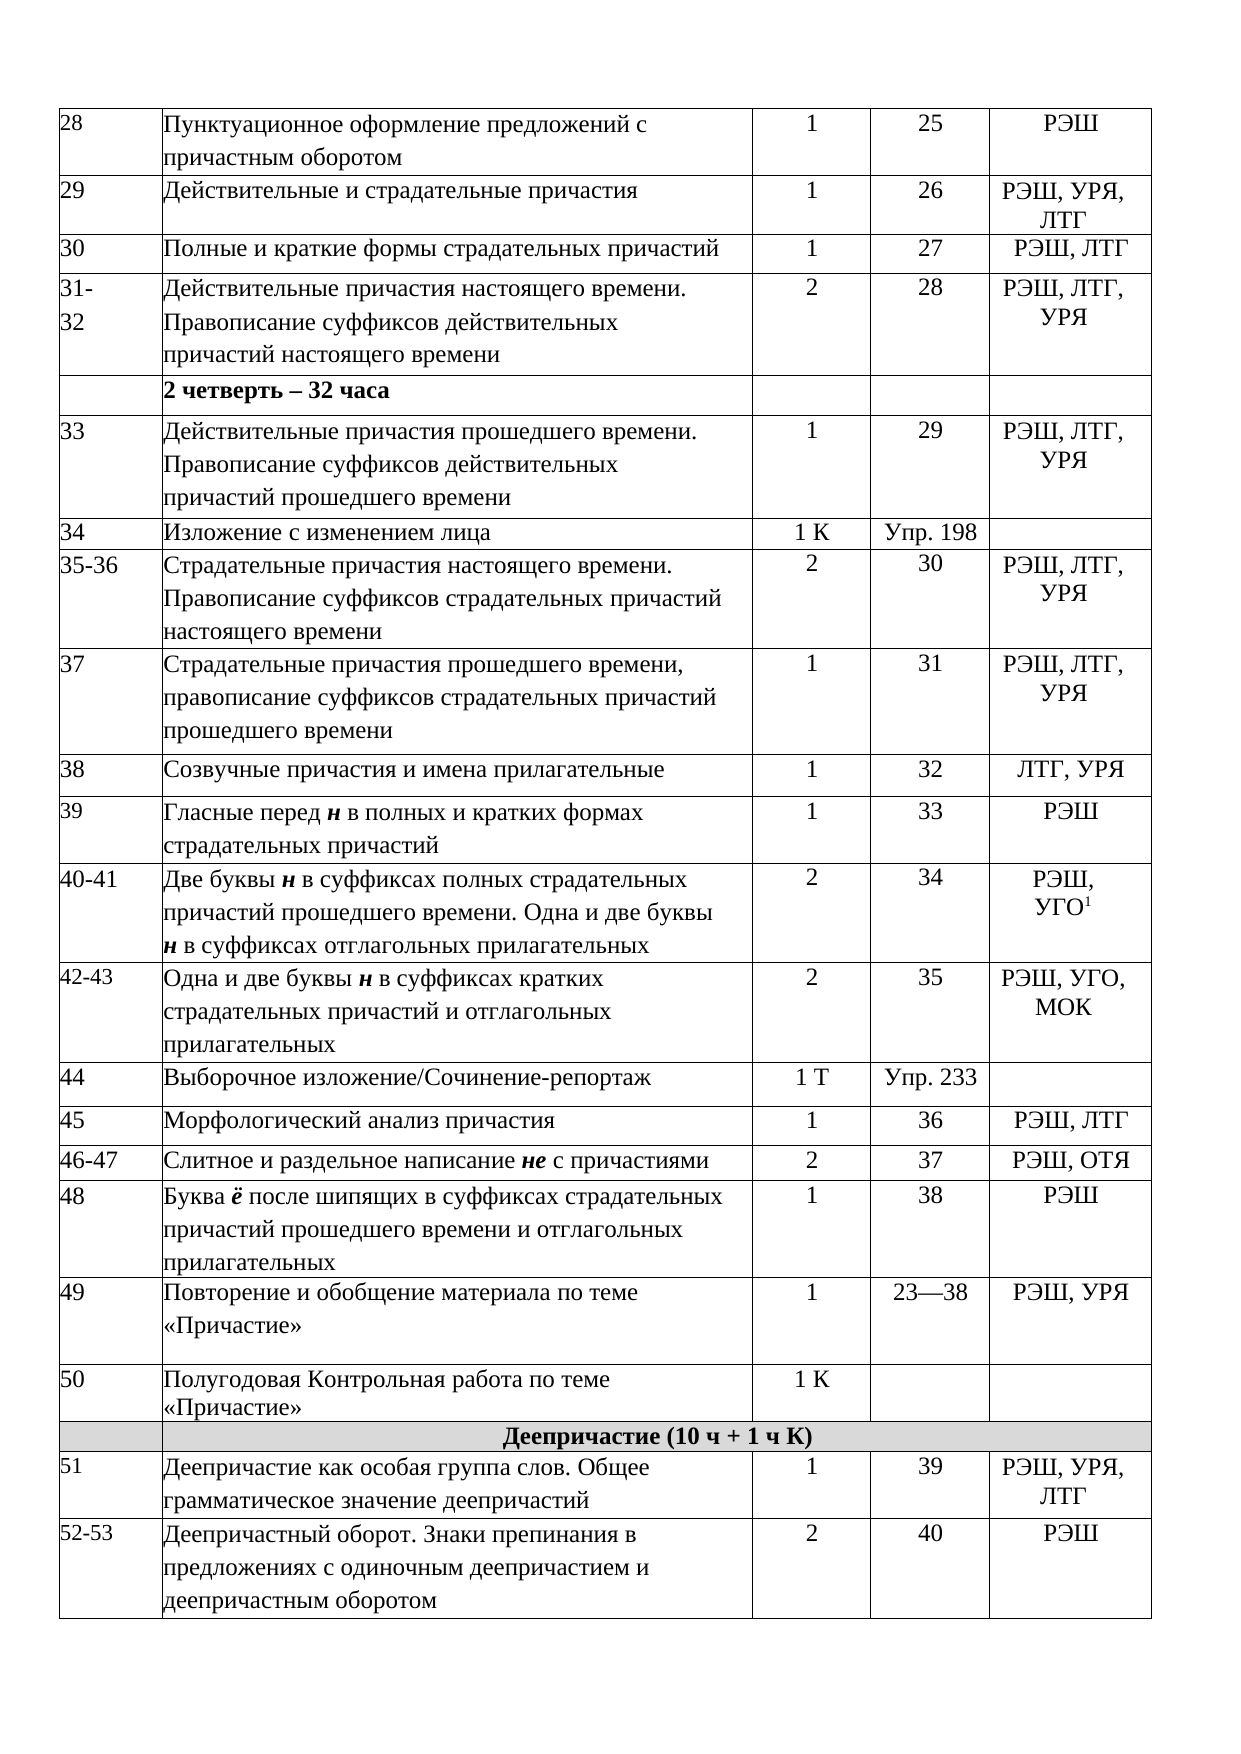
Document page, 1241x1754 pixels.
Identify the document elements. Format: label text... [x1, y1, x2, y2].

table_cell Пунктуационное оформление предложений с причастным оборотом [163, 109, 752, 175]
table_cell Полные и краткие формы страдательных причастий [163, 235, 752, 272]
table_cell РЭШ, ОТЯ [990, 1146, 1151, 1180]
table_cell [753, 376, 870, 415]
table_cell Полугодовая Контрольная работа по теме «Причастие» [163, 1365, 752, 1421]
table_cell РЭШ [990, 1519, 1151, 1617]
table_cell 1 К [753, 1365, 870, 1421]
table_cell 39 [60, 797, 162, 863]
table_cell 2 [753, 550, 870, 648]
table_cell 26 [871, 176, 989, 233]
table_cell Созвучные причастия и имена прилагательные [163, 755, 752, 796]
table_cell 1 [753, 416, 870, 517]
table_cell РЭШ, ЛТГ, УРЯ [990, 649, 1151, 754]
table_cell 31-32 [60, 274, 162, 375]
table_cell РЭШ, ЛТГ [990, 1107, 1151, 1145]
table_cell 1 [753, 235, 870, 272]
table_cell [990, 376, 1151, 415]
table_cell РЭШ [990, 797, 1151, 863]
table_cell Упр. 198 [871, 519, 989, 549]
table_cell Деепричастие как особая группа слов. Общее грамматическое значение деепричастий [163, 1452, 752, 1518]
table_cell 44 [60, 1063, 162, 1106]
table_cell 34 [871, 864, 989, 962]
table_cell 1 [753, 649, 870, 754]
table_cell 39 [871, 1452, 989, 1518]
table_cell 2 [753, 1146, 870, 1180]
table_cell 38 [871, 1181, 989, 1277]
table_cell Действительные и страдательные причастия [163, 176, 752, 233]
table_cell 29 [60, 176, 162, 233]
table_cell 1 [753, 755, 870, 796]
table_cell 1 К [753, 519, 870, 549]
table_cell Слитное и раздельное написание не с причастиями [163, 1146, 752, 1180]
table_cell Страдательные причастия прошедшего времени, правописание суффиксов страдательных причастий прошедшего времени [163, 649, 752, 754]
table_cell 36 [871, 1107, 989, 1145]
table_cell 49 [60, 1278, 162, 1364]
table_cell РЭШ, ЛТГ, УРЯ [990, 416, 1151, 517]
table_cell 52-53 [60, 1519, 162, 1617]
table_cell 1 [753, 797, 870, 863]
table_cell 30 [60, 235, 162, 272]
table_cell ЛТГ, УРЯ [990, 755, 1151, 796]
table_cell 23—38 [871, 1278, 989, 1364]
table_cell РЭШ, УГО1 [990, 864, 1151, 962]
table_cell РЭШ, ЛТГ [990, 235, 1151, 272]
table_cell Страдательные причастия настоящего времени. Правописание суффиксов страдательных причастий настоящего времени [163, 550, 752, 648]
table_cell 1 Т [753, 1063, 870, 1106]
table_cell Выборочное изложение/Сочинение-репортаж [163, 1063, 752, 1106]
table_cell РЭШ, ЛТГ, УРЯ [990, 274, 1151, 375]
table_cell РЭШ, УРЯ [990, 1278, 1151, 1364]
table_cell 48 [60, 1181, 162, 1277]
table_cell Гласные перед н в полных и кратких формах страдательных причастий [163, 797, 752, 863]
table_cell 51 [60, 1452, 162, 1518]
table_cell 38 [60, 755, 162, 796]
table_cell [871, 1365, 989, 1421]
table_cell 35-36 [60, 550, 162, 648]
table_cell 1 [753, 176, 870, 233]
table_cell РЭШ, УРЯ, ЛТГ [990, 1452, 1151, 1518]
table_cell 2 [753, 274, 870, 375]
table_cell 1 [753, 1452, 870, 1518]
table_cell Две буквы н в суффиксах полных страдательных причастий прошедшего времени. Одна и две буквы н в суффиксах отглагольных прилагательных [163, 864, 752, 962]
table_cell Деепричастный оборот. Знаки препинания в предложениях с одиночным деепричастием и деепричастным оборотом [163, 1519, 752, 1617]
table_cell 1 [753, 1278, 870, 1364]
table_cell 28 [60, 109, 162, 175]
table_cell [990, 519, 1151, 549]
table_cell 40-41 [60, 864, 162, 962]
table_cell 28 [871, 274, 989, 375]
table_cell 50 [60, 1365, 162, 1421]
table_cell [60, 1422, 162, 1451]
table_cell 27 [871, 235, 989, 272]
table_cell 31 [871, 649, 989, 754]
table_cell 2 [753, 1519, 870, 1617]
table_cell 30 [871, 550, 989, 648]
table_cell РЭШ, ЛТГ, УРЯ [990, 550, 1151, 648]
table_cell Действительные причастия прошедшего времени. Правописание суффиксов действительных причастий прошедшего времени [163, 416, 752, 517]
table_cell РЭШ, УРЯ, ЛТГ [990, 176, 1151, 233]
table_cell РЭШ, УГО, МОК [990, 963, 1151, 1062]
table_cell 40 [871, 1519, 989, 1617]
table_cell 2 [753, 864, 870, 962]
table_cell 33 [60, 416, 162, 517]
table_cell 29 [871, 416, 989, 517]
table_cell 32 [871, 755, 989, 796]
table_cell РЭШ [990, 1181, 1151, 1277]
table_cell 46-47 [60, 1146, 162, 1180]
table_cell Буква ё после шипящих в суффиксах страдательных причастий прошедшего времени и отглагольных прилагательных [163, 1181, 752, 1277]
table_cell 1 [753, 1181, 870, 1277]
table_cell 2 [753, 963, 870, 1062]
table_cell 34 [60, 519, 162, 549]
table_cell Изложение с изменением лица [163, 519, 752, 549]
table_cell Морфологический анализ причастия [163, 1107, 752, 1145]
table_cell Упр. 233 [871, 1063, 989, 1106]
table_cell 25 [871, 109, 989, 175]
table_cell [871, 376, 989, 415]
table_cell Действительные причастия настоящего времени. Правописание суффиксов действительных причастий настоящего времени [163, 274, 752, 375]
table_cell Деепричастие (10 ч + 1 ч К) [163, 1422, 1151, 1451]
table_cell [60, 376, 162, 415]
table_cell Повторение и обобщение материала по теме «Причастие» [163, 1278, 752, 1364]
table_cell 2 четверть – 32 часа [163, 376, 752, 415]
table_cell 1 [753, 1107, 870, 1145]
table_cell [990, 1063, 1151, 1106]
table_cell 45 [60, 1107, 162, 1145]
table_cell РЭШ [990, 109, 1151, 175]
table_cell 1 [753, 109, 870, 175]
table_cell 37 [871, 1146, 989, 1180]
table_cell 37 [60, 649, 162, 754]
table_cell 33 [871, 797, 989, 863]
table_cell 35 [871, 963, 989, 1062]
table_cell Одна и две буквы н в суффиксах кратких страдательных причастий и отглагольных прилагательных [163, 963, 752, 1062]
table_cell [990, 1365, 1151, 1421]
table_cell 42-43 [60, 963, 162, 1062]
